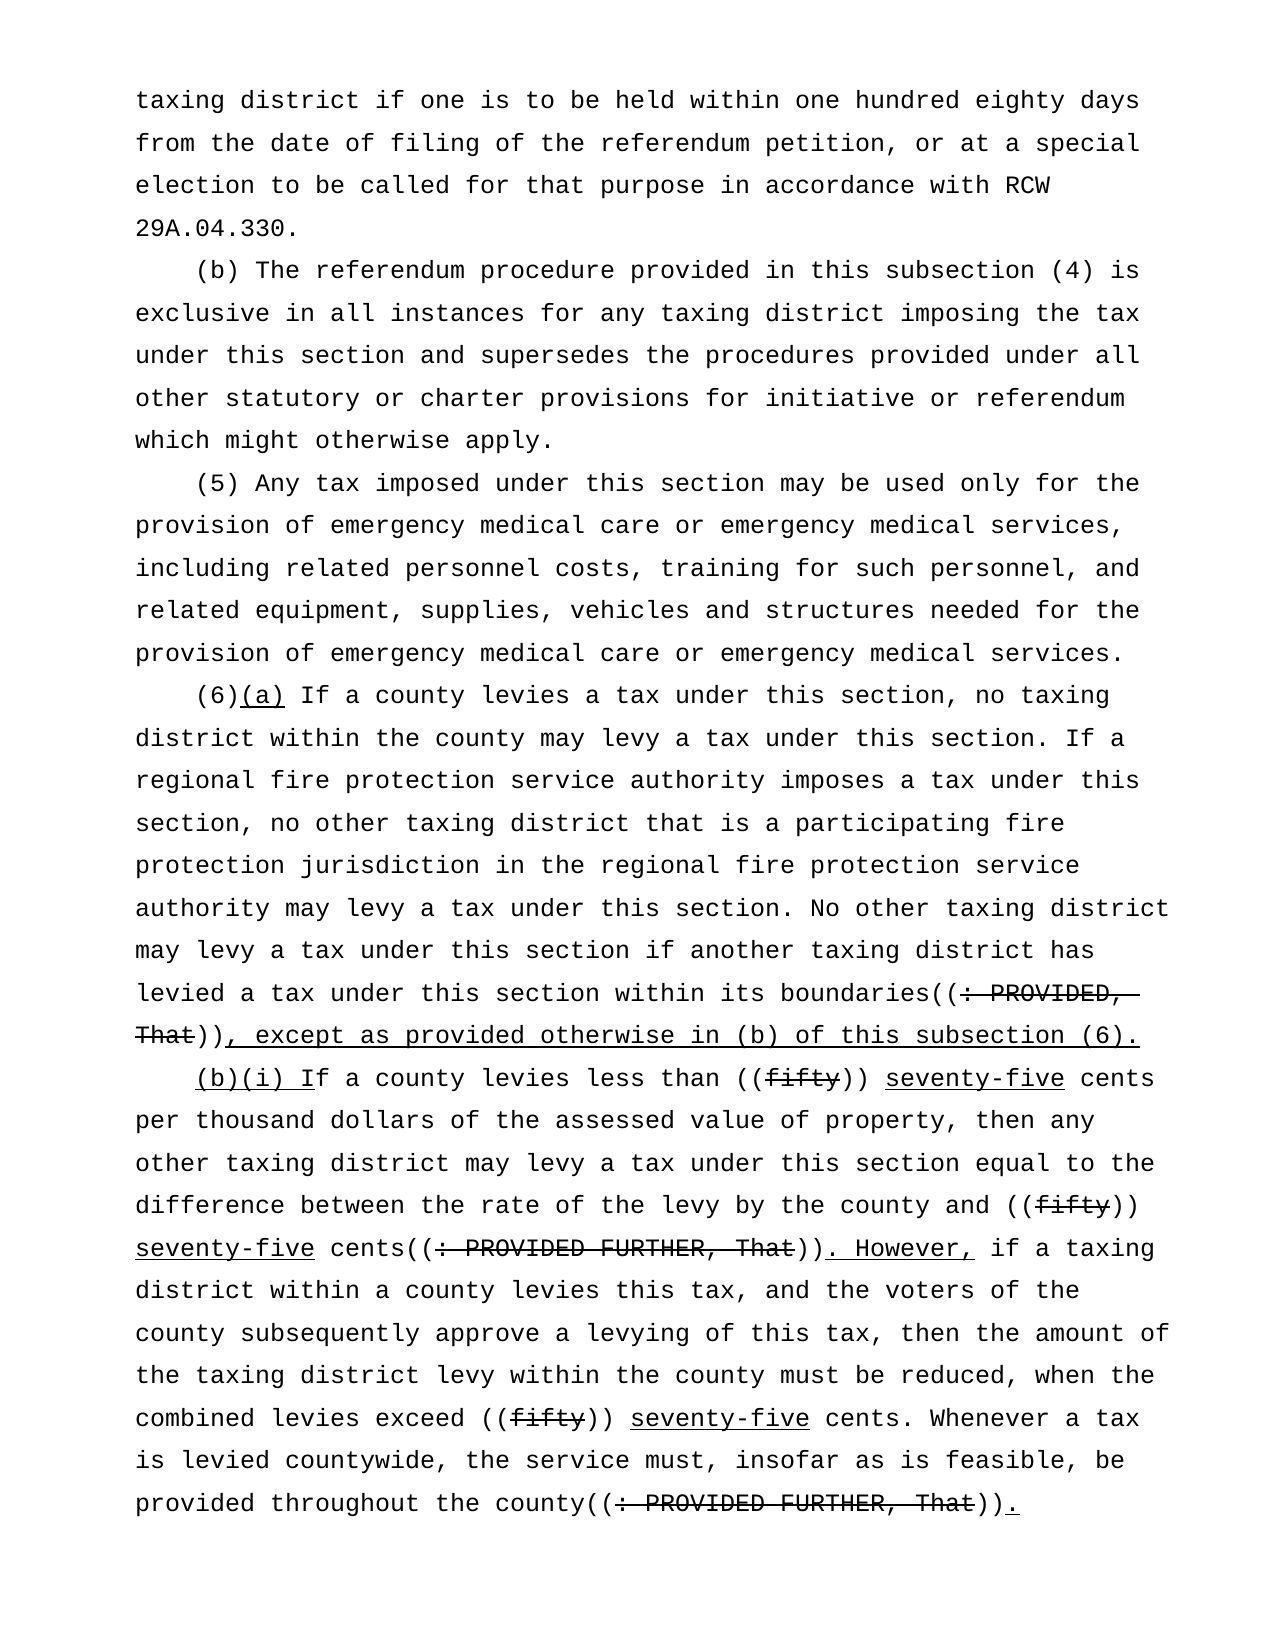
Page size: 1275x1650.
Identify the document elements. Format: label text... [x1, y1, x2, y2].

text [135, 75, 1170, 245]
text (b)(i) If a county levies less than ((fifty)) seventy-five cents per thousand dollars of the assessed value of property, then any other taxing district may levy a tax under this section equal to the difference between the rate of the levy by the county and ((fifty)) seventy-five cents((: PROVIDED FURTHER, That)). However, if a taxing district within a county levies this tax, and the voters of the county subsequently approve a levying of this tax, then the amount of the taxing district levy within the county must be reduced, when the combined levies exceed ((fifty)) seventy-five cents. Whenever a tax is levied countywide, the service must, insofar as is feasible, be provided throughout the county((: PROVIDED FURTHER, That)). [135, 1052, 1170, 1520]
text (b) The referendum procedure provided in this subsection (4) is exclusive in all instances for any taxing district imposing the tax under this section and supersedes the procedures provided under all other statutory or charter provisions for initiative or referendum which might otherwise apply. [135, 245, 1170, 457]
text (6)(a) If a county levies a tax under this section, no taxing district within the county may levy a tax under this section. If a regional fire protection service authority imposes a tax under this section, no other taxing district that is a participating fire protection jurisdiction in the regional fire protection service authority may levy a tax under this section. No other taxing district may levy a tax under this section if another taxing district has levied a tax under this section within its boundaries((: PROVIDED, That)), except as provided otherwise in (b) of this subsection (6). [135, 670, 1170, 1052]
text (5) Any tax imposed under this section may be used only for the provision of emergency medical care or emergency medical services, including related personnel costs, training for such personnel, and related equipment, supplies, vehicles and structures needed for the provision of emergency medical care or emergency medical services. [135, 457, 1170, 670]
